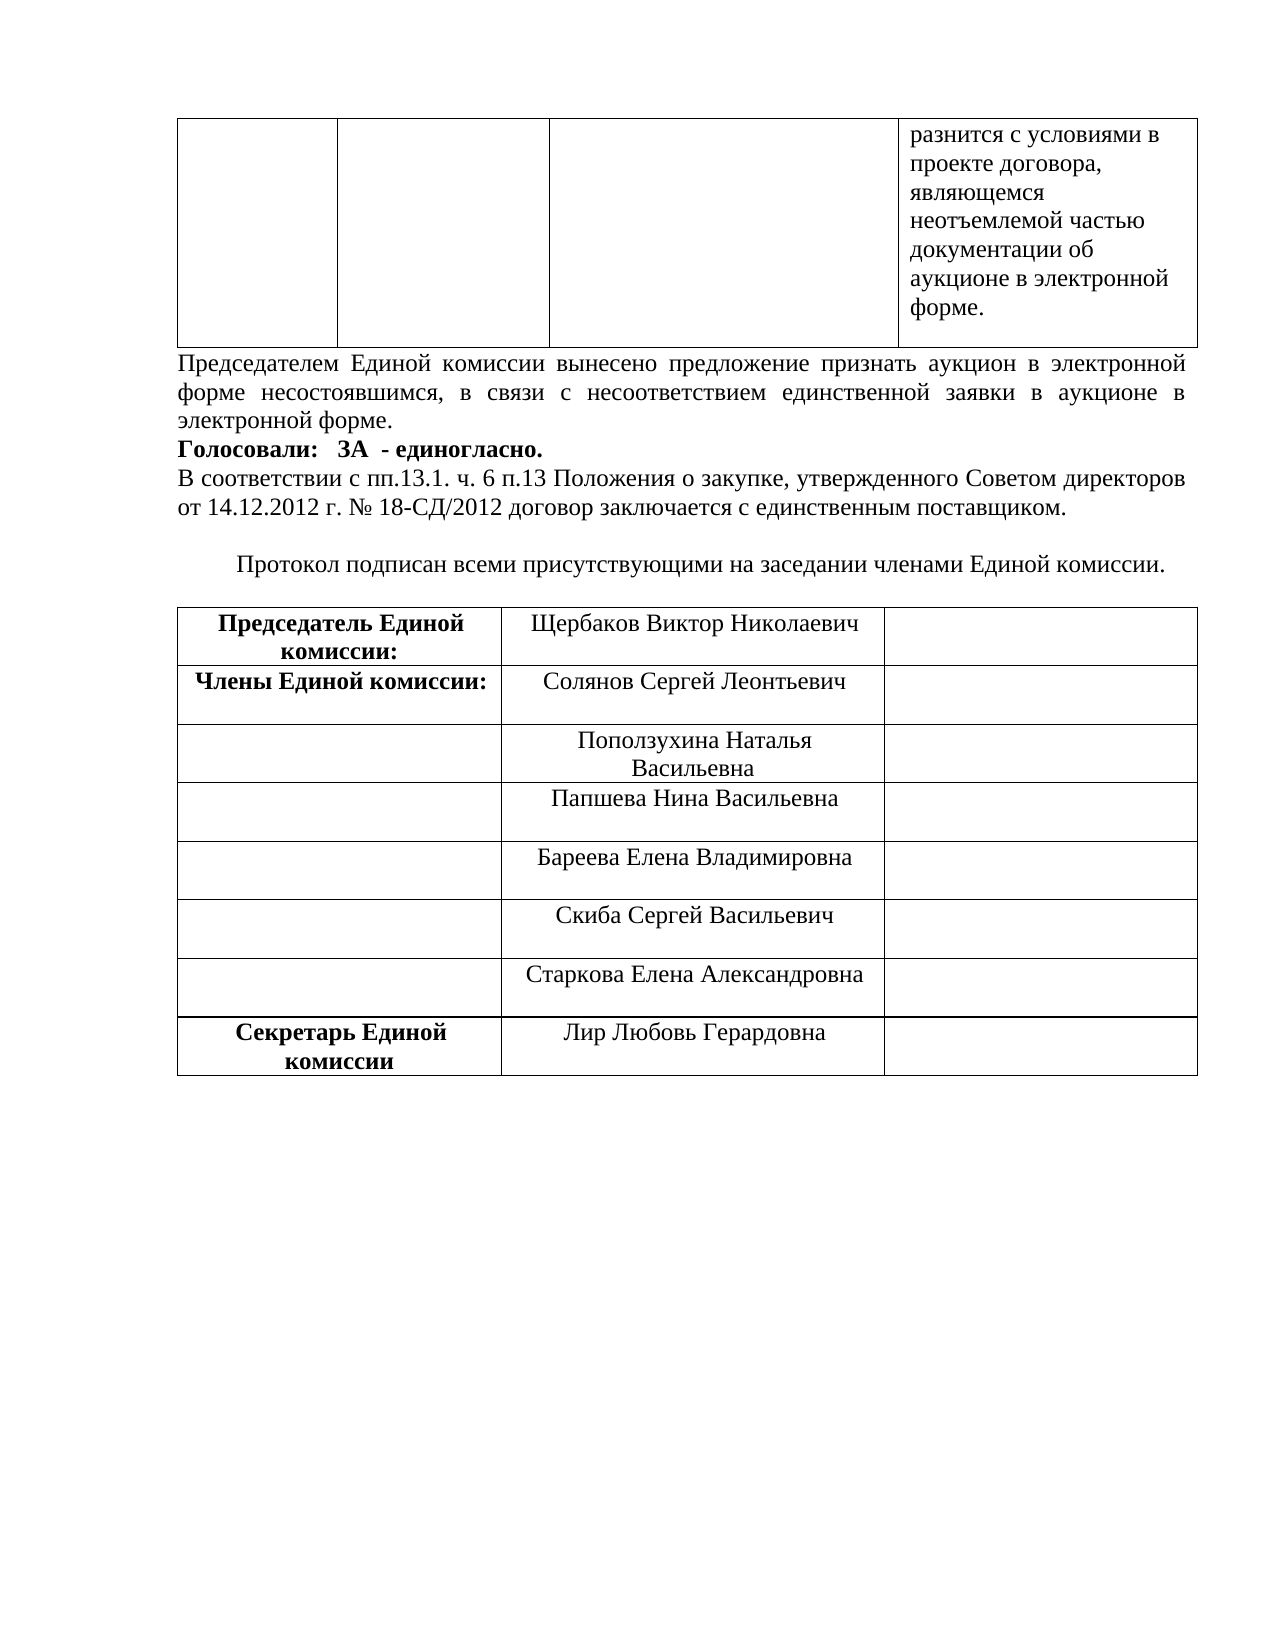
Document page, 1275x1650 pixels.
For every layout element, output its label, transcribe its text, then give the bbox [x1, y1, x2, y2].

table_cell [885, 725, 1197, 782]
table_cell [885, 1018, 1197, 1075]
table_cell Члены Единой комиссии: [178, 666, 501, 724]
table_cell Поползухина Наталья Васильевна [502, 725, 884, 782]
table_cell Папшева Нина Васильевна [502, 783, 884, 841]
text Голосовали: ЗА - единогласно. [177, 434, 1186, 463]
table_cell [338, 119, 549, 347]
table_cell [885, 959, 1197, 1016]
table_cell Старкова Елена Александровна [502, 959, 884, 1016]
table_cell [885, 783, 1197, 841]
table_cell Лир Любовь Герардовна [502, 1018, 884, 1075]
text В соответствии с пп.13.1. ч. 6 п.13 Положения о закупке, утвержденного Советом директоров от 14.12.2012 г. № 18-СД/2012 договор заключается с единственным поставщиком. [177, 463, 1186, 520]
table_header Щербаков Виктор Николаевич [502, 608, 884, 665]
table_header [885, 608, 1197, 665]
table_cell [550, 119, 898, 347]
table_cell Бареева Елена Владимировна [502, 842, 884, 899]
table_cell [885, 666, 1197, 724]
table_cell [885, 900, 1197, 958]
table_header Председатель Единой комиссии: [178, 608, 501, 665]
table_cell [178, 959, 501, 1016]
table_cell [178, 842, 501, 899]
table_cell Солянов Сергей Леонтьевич [502, 666, 884, 724]
table_cell [178, 725, 501, 782]
table_cell Скиба Сергей Васильевич [502, 900, 884, 958]
table_cell Секретарь Единой комиссии [178, 1018, 501, 1075]
text Протокол подписан всеми присутствующими на заседании членами Единой комиссии. [177, 549, 1186, 578]
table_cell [899, 119, 1197, 347]
table_cell [178, 783, 501, 841]
table_cell 1 [178, 119, 337, 347]
table_cell [178, 900, 501, 958]
text Председателем Единой комиссии вынесено предложение признать аукцион в электронной форме несостоявшимся, в связи с несоответствием единственной заявки в аукционе в электронной форме. [177, 348, 1186, 434]
table_cell [885, 842, 1197, 899]
